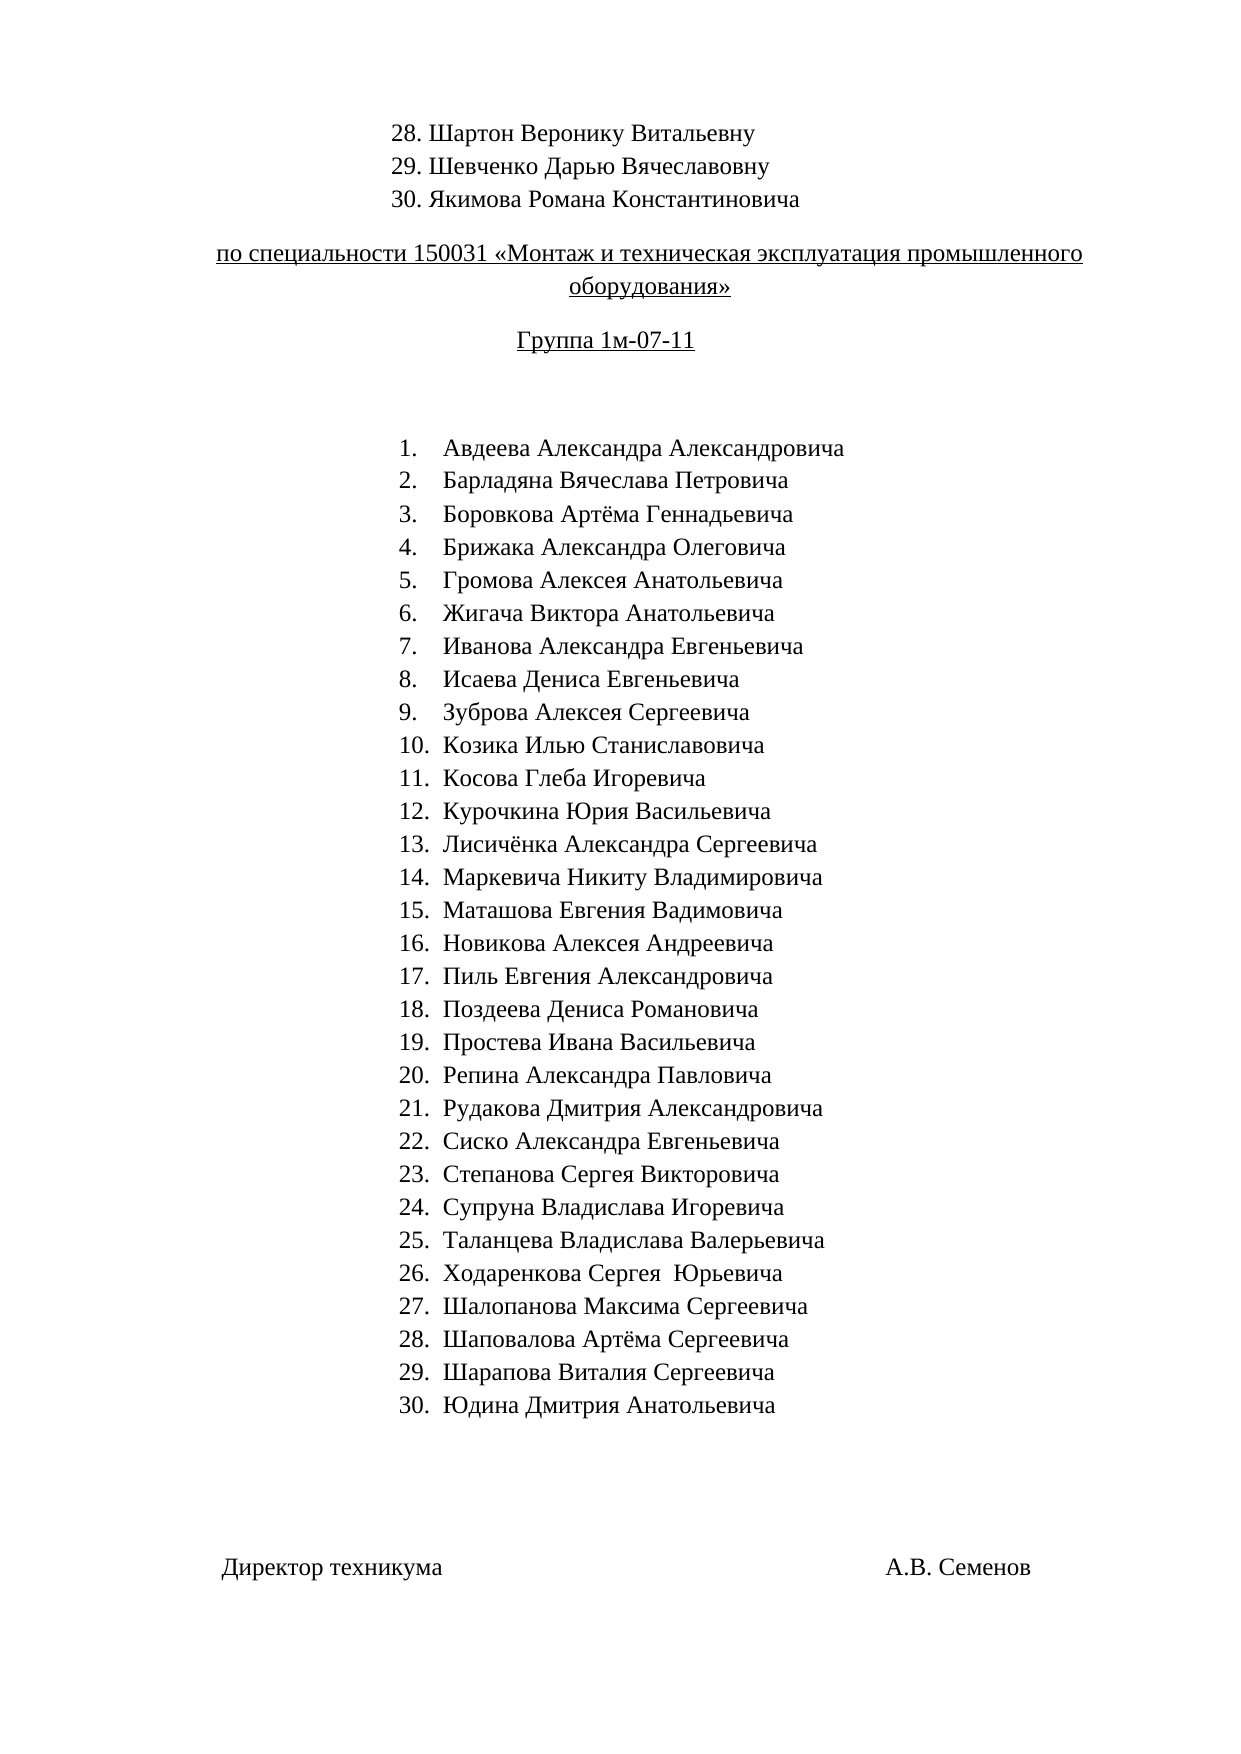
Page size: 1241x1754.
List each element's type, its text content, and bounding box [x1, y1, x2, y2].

list Лисичёнка Александра Сергеевича [223, 829, 1152, 858]
list Шевченко Дарью Вячеславовну [391, 151, 1152, 180]
list Пиль Евгения Александровича [223, 961, 1152, 990]
text Директор техникума А.В. Семенов [148, 1552, 1152, 1581]
list Иванова Александра Евгеньевича [223, 631, 1152, 659]
list Шарапова Виталия Сергеевича [223, 1357, 1152, 1386]
list Таланцева Владислава Валерьевича [223, 1225, 1152, 1254]
list Супруна Владислава Игоревича [223, 1192, 1152, 1221]
list Новикова Алексея Андреевича [223, 928, 1152, 957]
list Рудакова Дмитрия Александровича [223, 1093, 1152, 1122]
list Шаповалова Артёма Сергеевича [223, 1324, 1152, 1353]
list Юдина Дмитрия Анатольевича [223, 1390, 1152, 1419]
list Громова Алексея Анатольевича [223, 565, 1152, 593]
list Авдеева Александра Александровича [223, 433, 1152, 461]
list Жигача Виктора Анатольевича [223, 598, 1152, 626]
list Шалопанова Максима Сергеевича [223, 1291, 1152, 1320]
text по специальности 150031 «Монтаж и техническая эксплуатация промышленного оборудования» [148, 238, 1152, 300]
list Козика Илью Станиславовича [223, 730, 1152, 758]
list Шартон Веронику Витальевну [391, 118, 1152, 147]
list Курочкина Юрия Васильевича [223, 796, 1152, 824]
list Исаева Дениса Евгеньевича [223, 664, 1152, 692]
list Боровкова Артёма Геннадьевича [223, 499, 1152, 527]
list Простева Ивана Васильевича [223, 1027, 1152, 1056]
list Поздеева Дениса Романовича [223, 994, 1152, 1023]
list Брижака Александра Олеговича [223, 532, 1152, 560]
list Косова Глеба Игоревича [223, 763, 1152, 792]
list Репина Александра Павловича [223, 1060, 1152, 1089]
text Группа 1м-07-11 [443, 325, 1152, 354]
list Зуброва Алексея Сергеевича [223, 697, 1152, 726]
list Ходаренкова Сергея Юрьевича [223, 1258, 1152, 1287]
list Барладяна Вячеслава Петровича [223, 466, 1152, 494]
list Якимова Романа Константиновича [391, 184, 1152, 213]
list Сиско Александра Евгеньевича [223, 1126, 1152, 1155]
list Степанова Сергея Викторовича [223, 1159, 1152, 1188]
list Маркевича Никиту Владимировича [223, 862, 1152, 891]
list Маташова Евгения Вадимовича [223, 895, 1152, 924]
